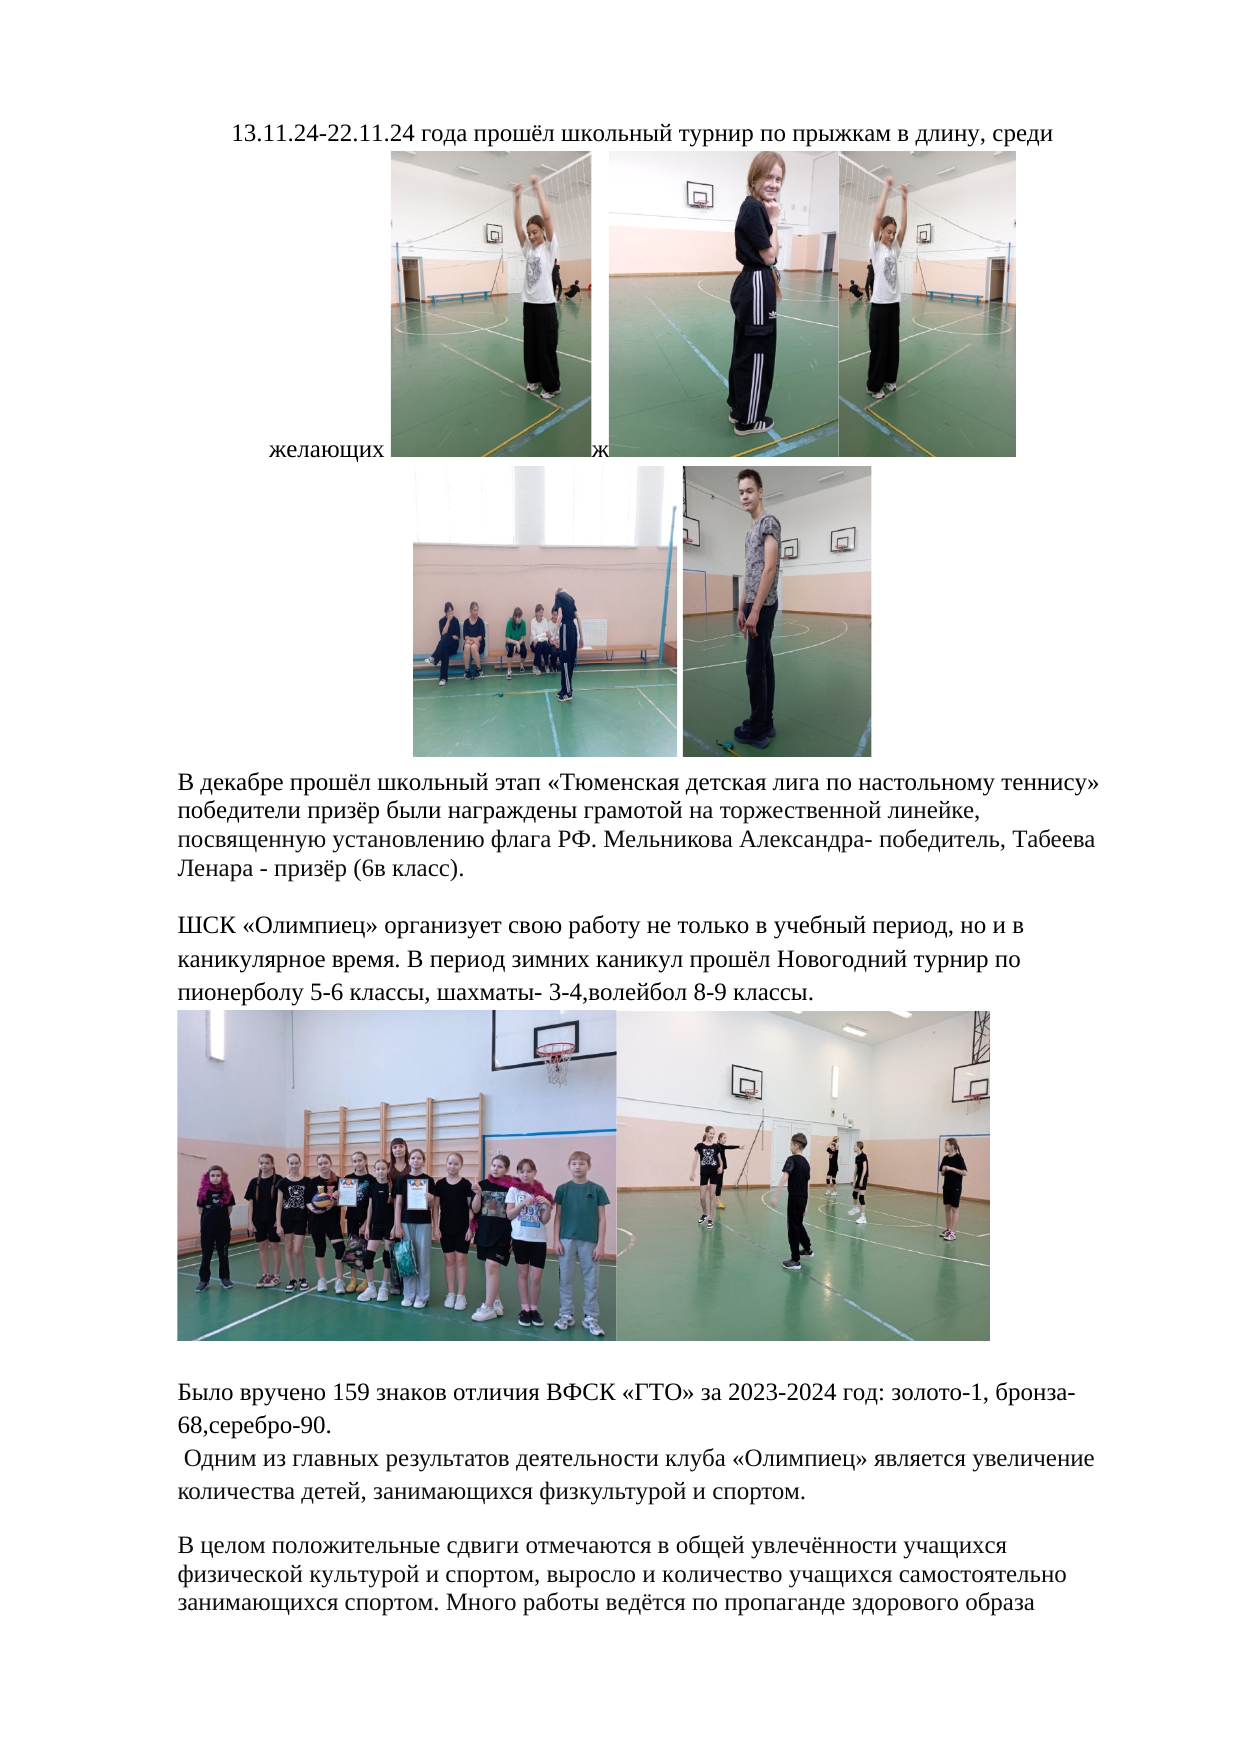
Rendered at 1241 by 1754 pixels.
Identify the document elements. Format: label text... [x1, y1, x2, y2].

picture [177, 1010, 990, 1341]
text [177, 1530, 1107, 1616]
text Было вручено 159 знаков отличия ВФСК «ГТО» за 2023-2024 год: золото-1, бронза-68,серебро-90. [177, 1377, 1107, 1439]
picture [413, 466, 678, 757]
text Одним из главных результатов деятельности клуба «Олимпиец» является увеличение количества детей, занимающихся физкультурой и спортом. [177, 1443, 1107, 1505]
text В декабре прошёл школьный этап «Тюменская детская лига по настольному теннису» победители призёр были награждены грамотой на торжественной линейке, посвященную установлению флага РФ. Мельникова Александра- победитель, Табеева Ленара - призёр (6в класс). [177, 767, 1107, 882]
picture [390, 151, 592, 457]
picture [608, 151, 1016, 457]
picture [682, 466, 872, 757]
